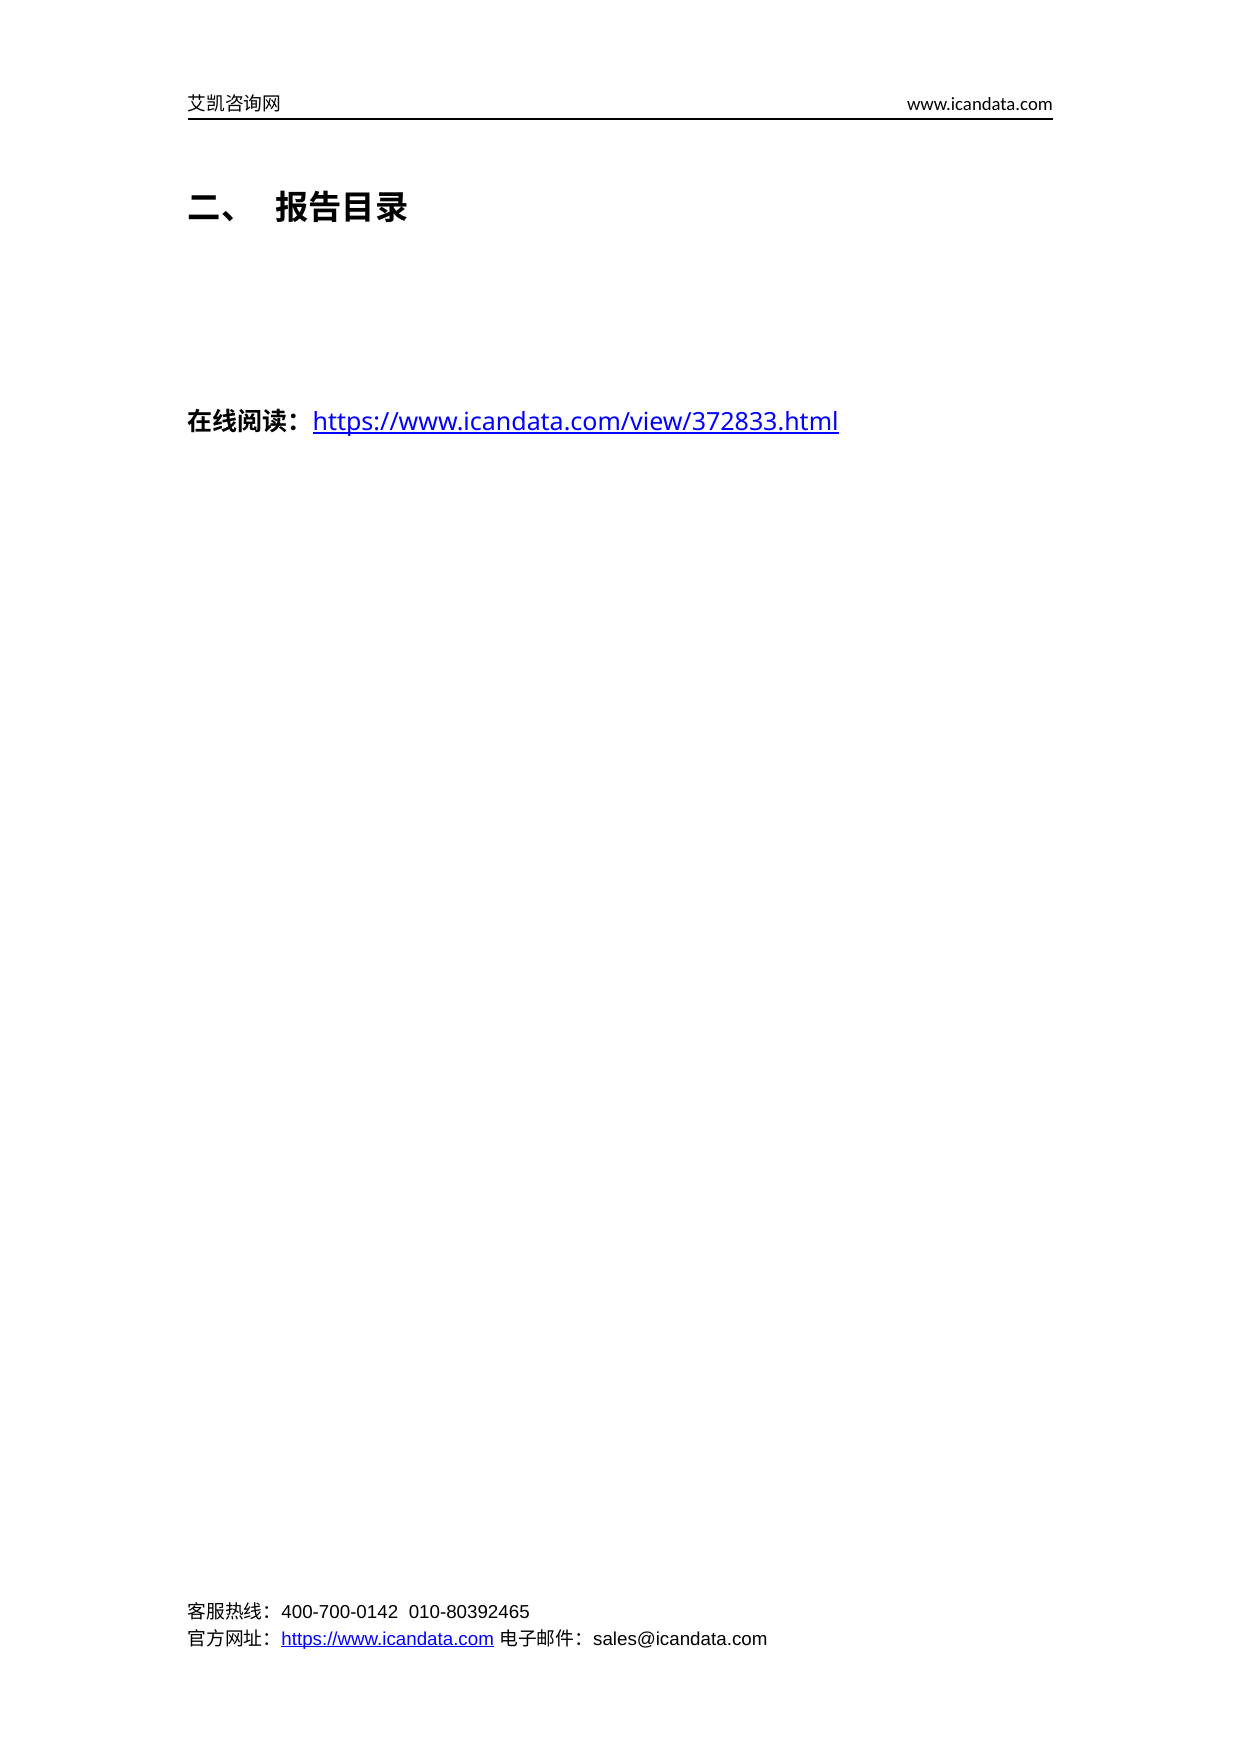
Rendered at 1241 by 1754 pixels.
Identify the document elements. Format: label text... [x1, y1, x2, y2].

text 在线阅读：https://www.icandata.com/view/372833.html [187, 387, 1053, 452]
subtitle 报告目录 [187, 172, 1053, 237]
